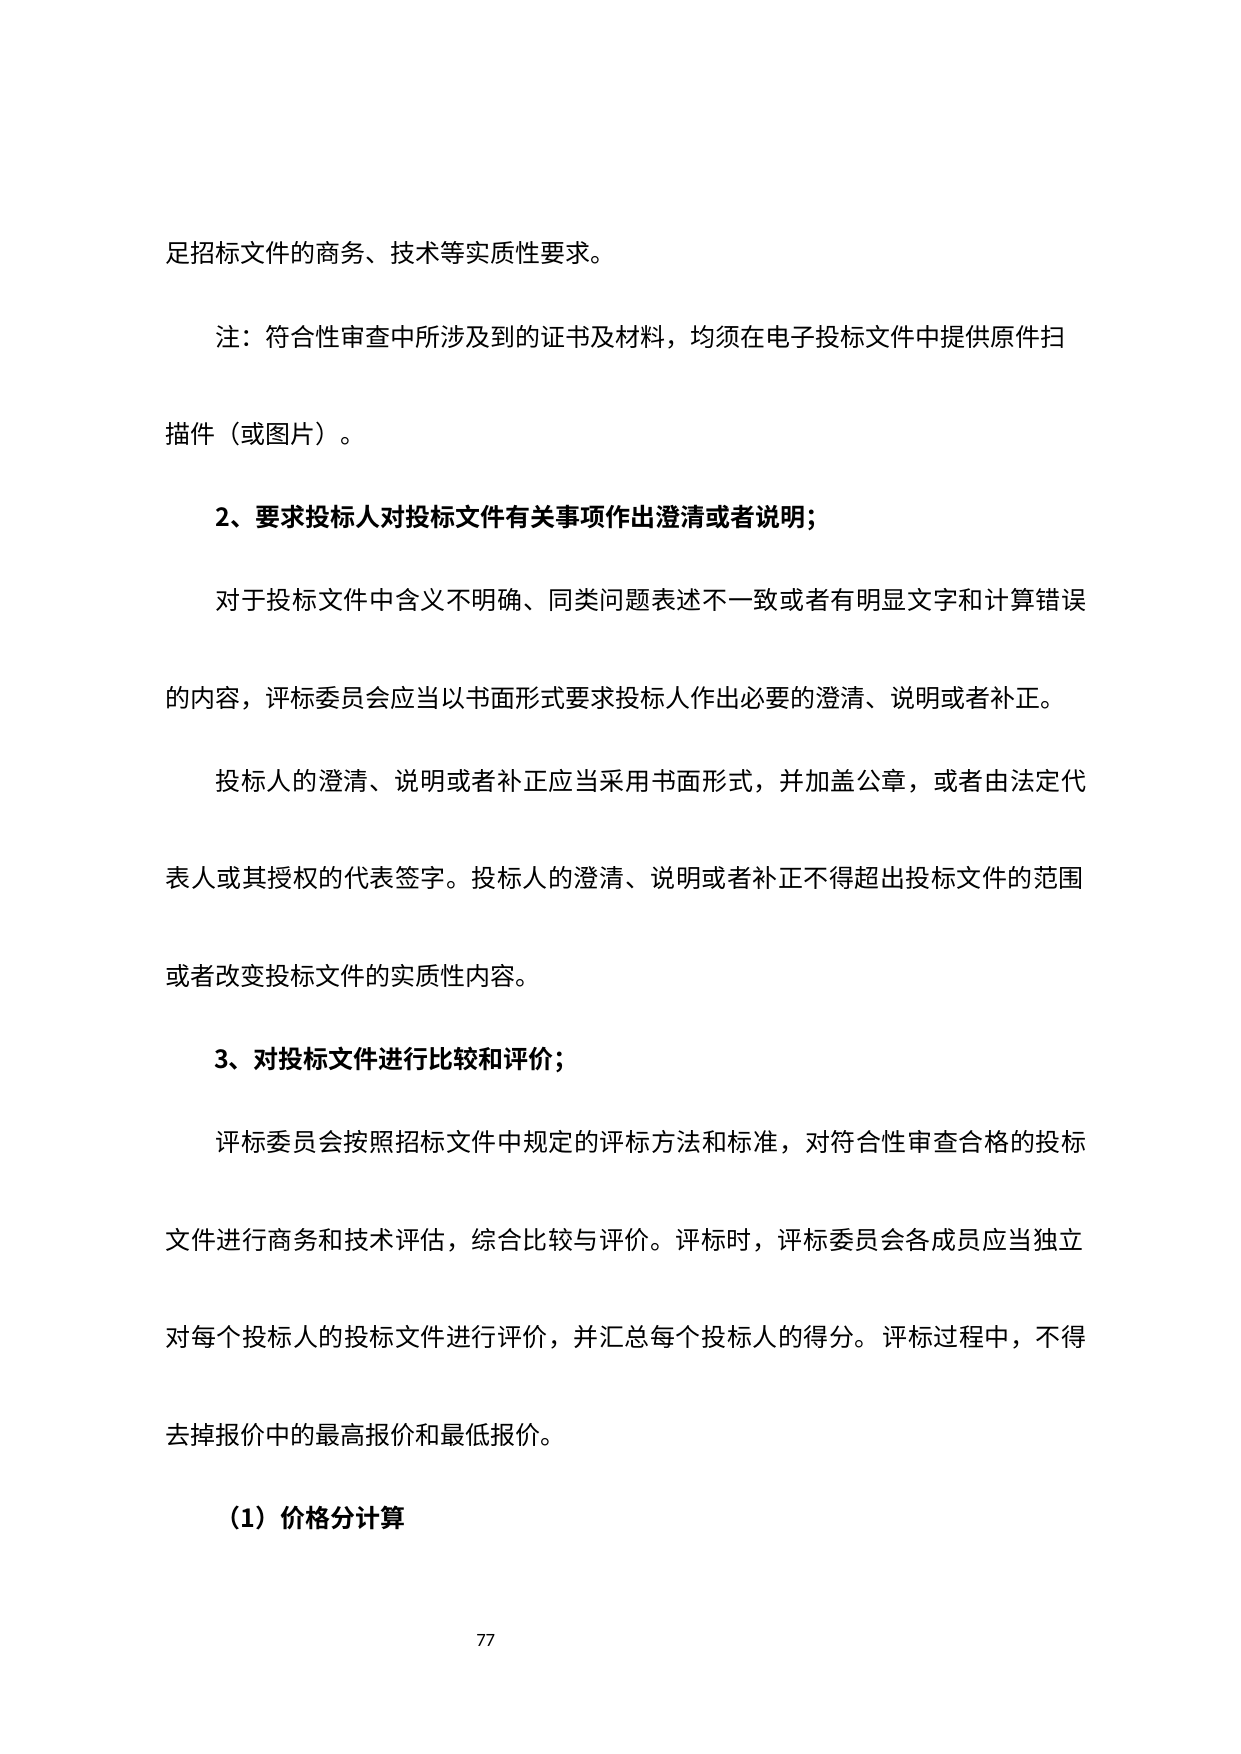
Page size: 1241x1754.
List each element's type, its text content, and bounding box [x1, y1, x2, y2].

text （1）价格分计算 [165, 1484, 1087, 1549]
text 评标委员会按照招标文件中规定的评标方法和标准，对符合性审查合格的投标文件进行商务和技术评估，综合比较与评价。评标时，评标委员会各成员应当独立对每个投标人的投标文件进行评价，并汇总每个投标人的得分。评标过程中，不得去掉报价中的最高报价和最低报价。 [165, 1108, 1087, 1466]
text 2、要求投标人对投标文件有关事项作出澄清或者说明； [165, 483, 1087, 548]
text 对于投标文件中含义不明确、同类问题表述不一致或者有明显文字和计算错误的内容，评标委员会应当以书面形式要求投标人作出必要的澄清、说明或者补正。 [165, 566, 1087, 729]
text 注：符合性审查中所涉及到的证书及材料，均须在电子投标文件中提供原件扫描件（或图片）。 [165, 303, 1087, 465]
text 3、对投标文件进行比较和评价； [165, 1025, 1087, 1090]
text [165, 219, 1087, 284]
text 投标人的澄清、说明或者补正应当采用书面形式，并加盖公章，或者由法定代表人或其授权的代表签字。投标人的澄清、说明或者补正不得超出投标文件的范围或者改变投标文件的实质性内容。 [165, 747, 1087, 1007]
